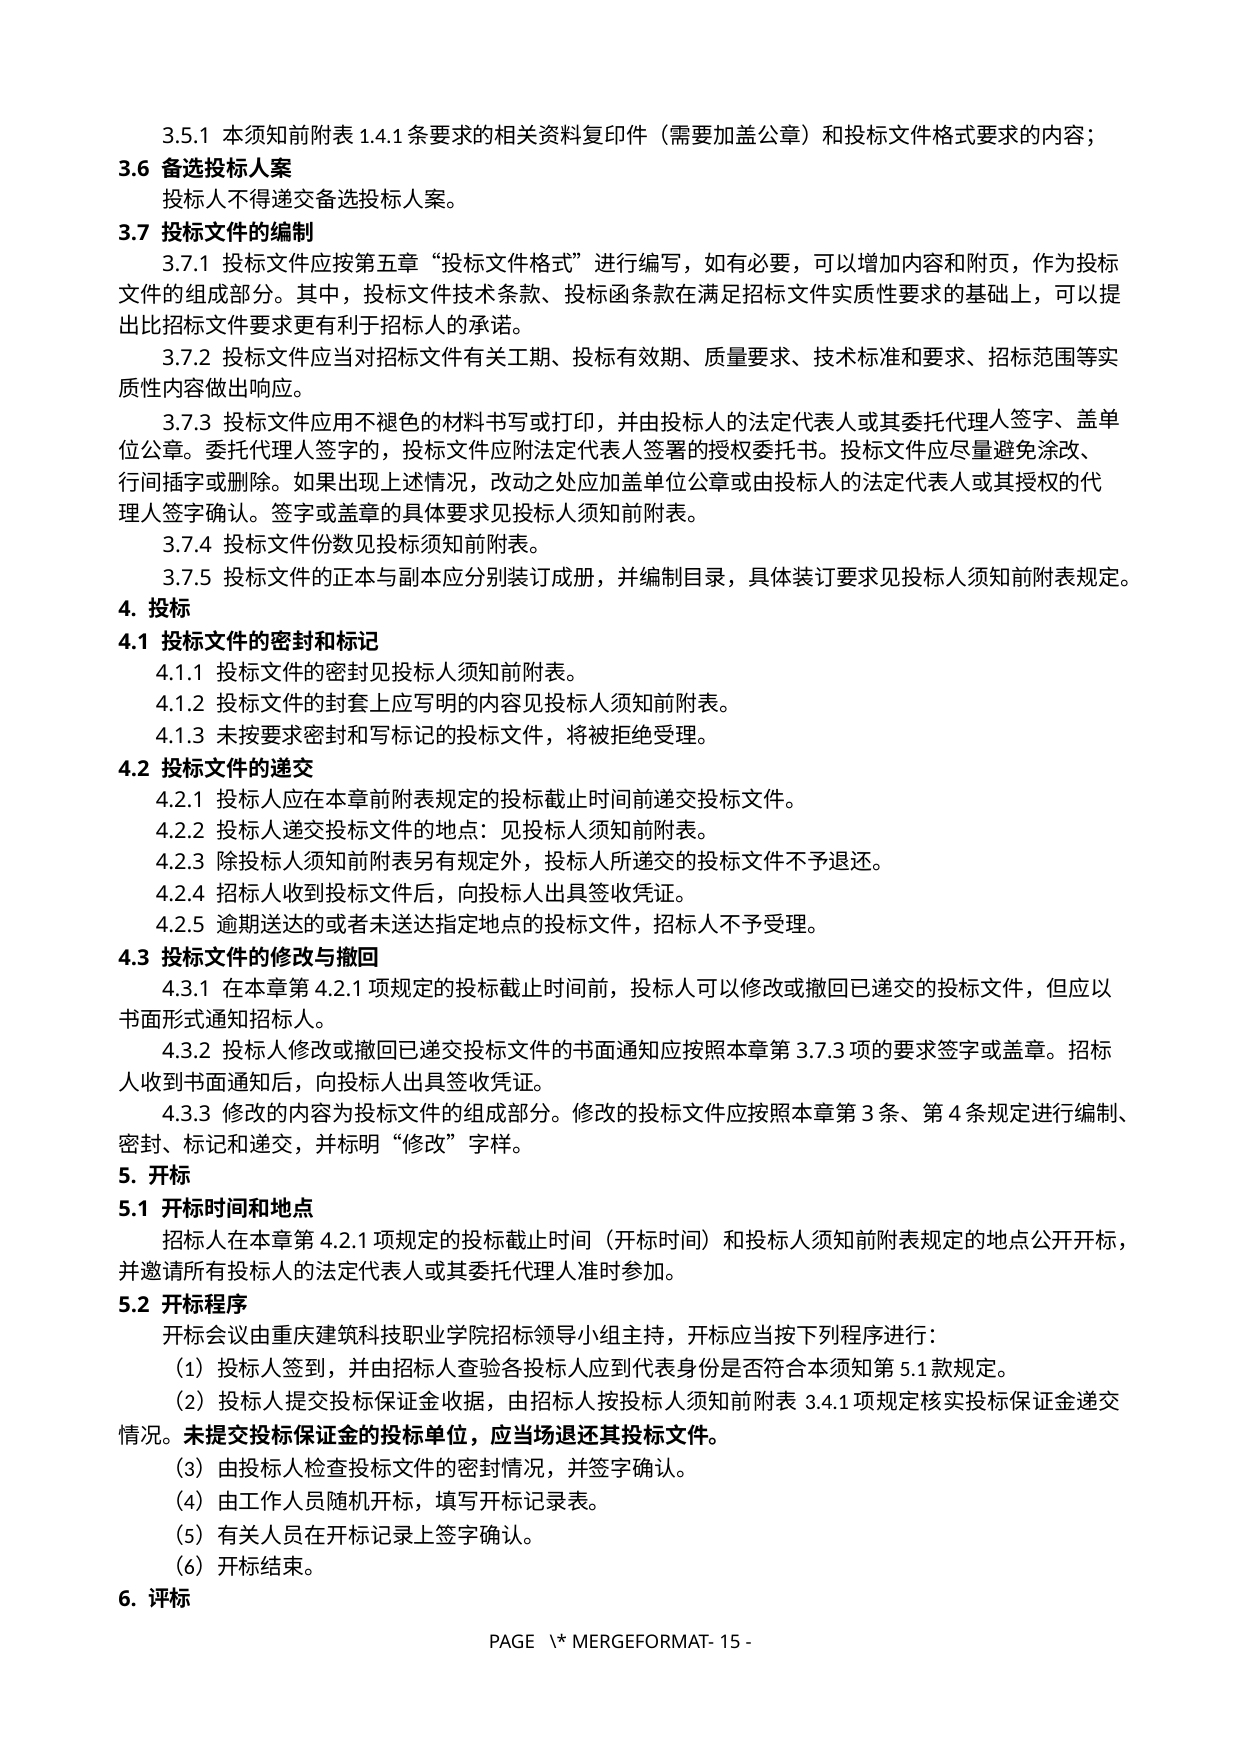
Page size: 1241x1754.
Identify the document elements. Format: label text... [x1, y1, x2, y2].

text 开标会议由重庆建筑科技职业学院招标领导小组主持，开标应当按下列程序进行： [118, 1318, 1122, 1350]
text （5）有关人员在开标记录上签字确认。 [118, 1516, 1122, 1550]
text 4.3.3 修改的内容为投标文件的组成部分。修改的投标文件应按照本章第3条、第4条规定进行编制、密封、标记和递交，并标明“修改”字样。 [118, 1096, 1122, 1159]
subtitle 6. 评标 [118, 1581, 1122, 1612]
text 3.7.5 投标文件的正本与副本应分别装订成册，并编制目录，具体装订要求见投标人须知前附表规定。 [118, 560, 1133, 591]
subtitle 5.1 开标时间和地点 [118, 1192, 1122, 1223]
subtitle 3.7 投标文件的编制 [118, 215, 1122, 246]
text 3.7.2 投标文件应当对招标文件有关工期、投标有效期、质量要求、技术标准和要求、招标范围等实质性内容做出响应。 [118, 340, 1122, 403]
subtitle 4.2 投标文件的递交 [118, 751, 1122, 782]
text 3.7.3 投标文件应用不褪色的材料书写或打印，并由投标人的法定代表人或其委托代理人签字、盖单位公章。委托代理人签字的，投标文件应附法定代表人签署的授权委托书。投标文件应尽量避免涂改、行间插字或删除。如果出现上述情况，改动之处应加盖单位公章或由投标人的法定代表人或其授权的代理人签字确认。签字或盖章的具体要求见投标人须知前附表。 [118, 403, 1122, 528]
text 招标人在本章第 4.2.1项规定的投标截止时间（开标时间）和投标人须知前附表规定的地点公开开标，并邀请所有投标人的法定代表人或其委托代理人准时参加。 [118, 1223, 1122, 1286]
text 4.2.4 招标人收到投标文件后，向投标人出具签收凭证。 [156, 876, 1122, 907]
text 4.2.1 投标人应在本章前附表规定的投标截止时间前递交投标文件。 [156, 782, 1122, 813]
subtitle 3.6 备选投标人案 [118, 151, 1122, 182]
text （3）由投标人检查投标文件的密封情况，并签字确认。 [118, 1450, 1122, 1483]
subtitle 4. 投标 [118, 591, 1122, 623]
text （2）投标人提交投标保证金收据，由招标人按投标人须知前附表3.4.1项规定核实投标保证金递交情况。未提交投标保证金的投标单位，应当场退还其投标文件。 [118, 1383, 1122, 1450]
text 4.1.3 未按要求密封和写标记的投标文件，将被拒绝受理。 [119, 718, 1122, 749]
text 3.5.1 本须知前附表1.4.1条要求的相关资料复印件（需要加盖公章）和投标文件格式要求的内容； [118, 118, 1122, 149]
text 投标人不得递交备选投标人案。 [118, 182, 1122, 213]
subtitle 4.3 投标文件的修改与撤回 [118, 940, 1122, 971]
text 4.1.2 投标文件的封套上应写明的内容见投标人须知前附表。 [156, 687, 1122, 718]
subtitle 5.2 开标程序 [118, 1287, 1122, 1318]
text 3.7.1 投标文件应按第五章“投标文件格式”进行编写，如有必要，可以增加内容和附页，作为投标文件的组成部分。其中，投标文件技术条款、投标函条款在满足招标文件实质性要求的基础上，可以提出比招标文件要求更有利于招标人的承诺。 [118, 246, 1122, 340]
text 4.2.2 投标人递交投标文件的地点：见投标人须知前附表。 [156, 813, 1122, 845]
text 4.3.1 在本章第4.2.1项规定的投标截止时间前，投标人可以修改或撤回已递交的投标文件，但应以书面形式通知招标人。 [118, 971, 1122, 1034]
subtitle 5. 开标 [118, 1159, 1122, 1190]
text 4.1.1 投标文件的密封见投标人须知前附表。 [156, 656, 1122, 687]
text （1）投标人签到，并由招标人查验各投标人应到代表身份是否符合本须知第5.1款规定。 [118, 1350, 1122, 1383]
text 4.2.5 逾期送达的或者未送达指定地点的投标文件，招标人不予受理。 [156, 907, 1122, 938]
text （6）开标结束。 [118, 1550, 1122, 1581]
text 3.7.4 投标文件份数见投标须知前附表。 [118, 528, 1139, 559]
text 4.2.3 除投标人须知前附表另有规定外，投标人所递交的投标文件不予退还。 [156, 845, 1122, 876]
text 4.3.2 投标人修改或撤回已递交投标文件的书面通知应按照本章第3.7.3项的要求签字或盖章。招标人收到书面通知后，向投标人出具签收凭证。 [118, 1034, 1122, 1096]
subtitle 4.1 投标文件的密封和标记 [118, 624, 1122, 656]
text （4）由工作人员随机开标，填写开标记录表。 [118, 1483, 1122, 1516]
